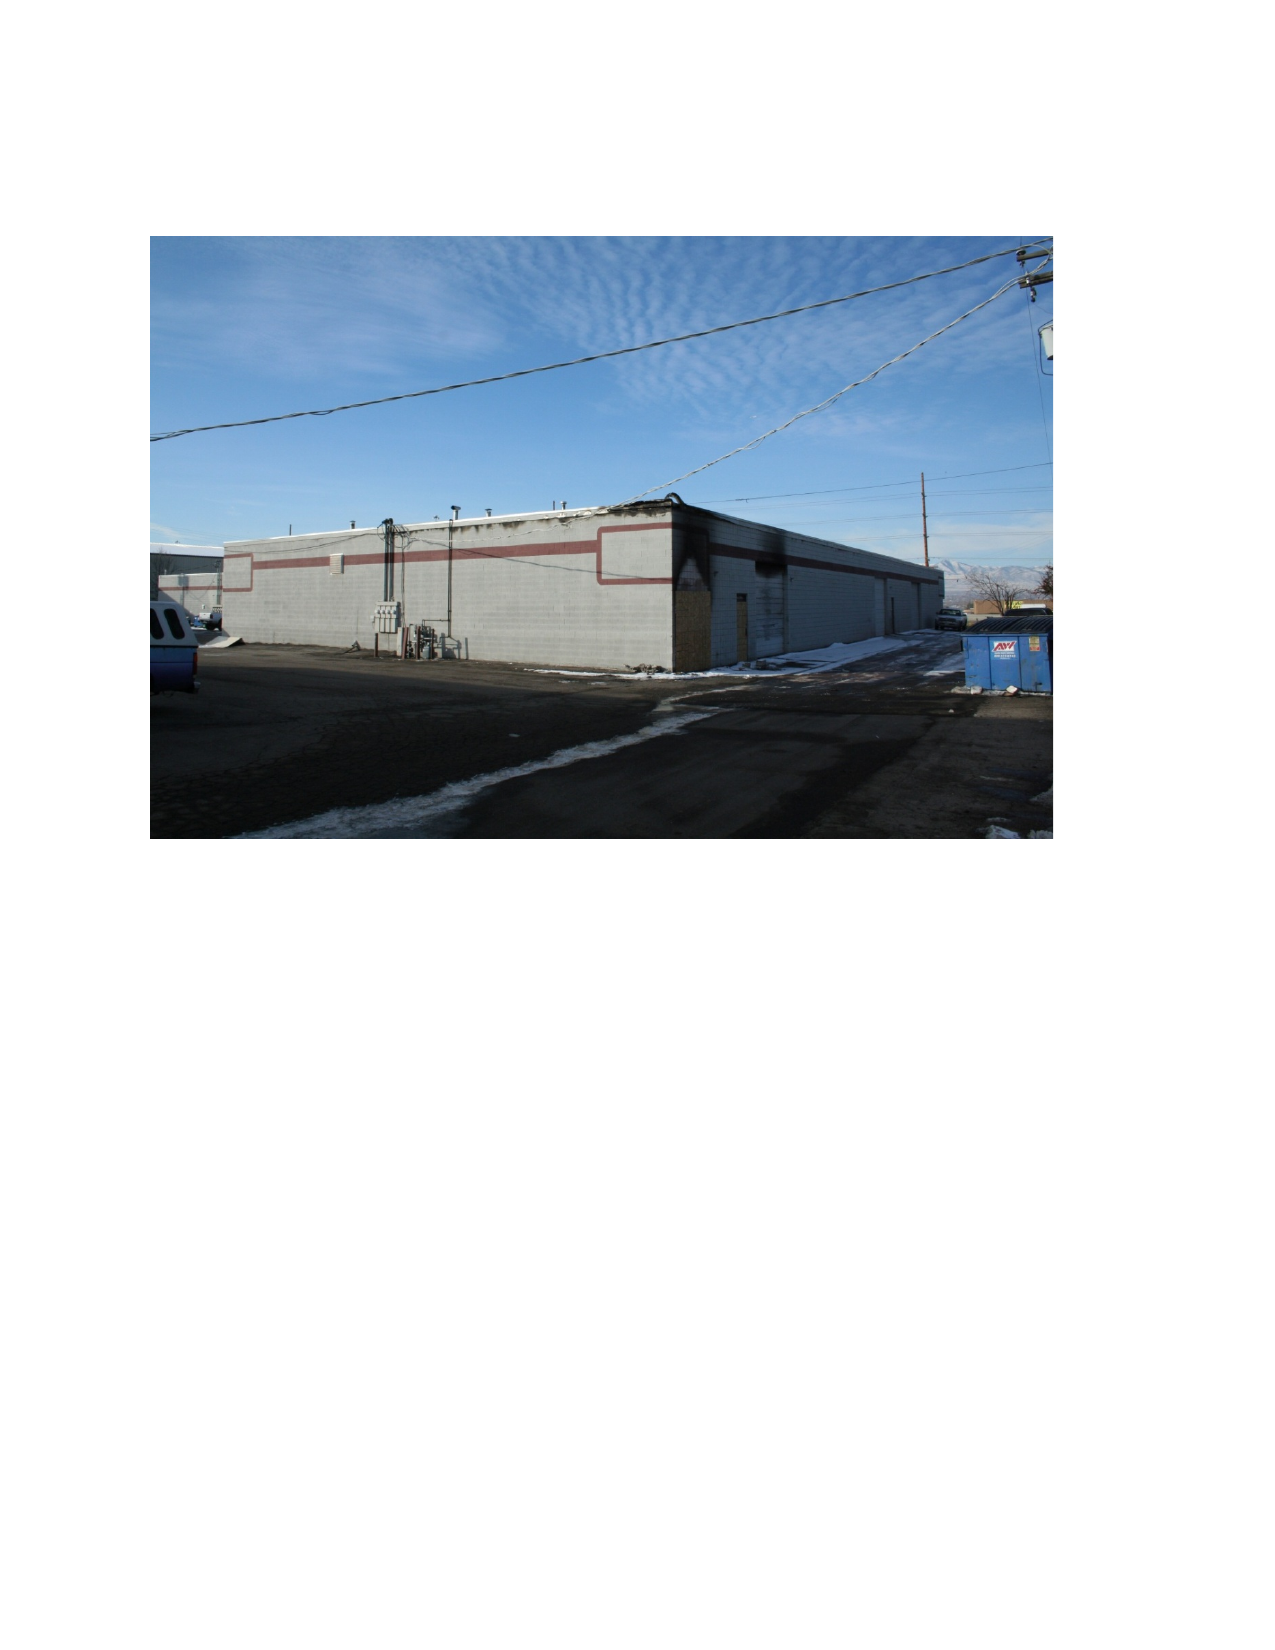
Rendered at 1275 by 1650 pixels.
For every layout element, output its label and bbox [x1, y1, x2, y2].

picture [150, 236, 1054, 839]
